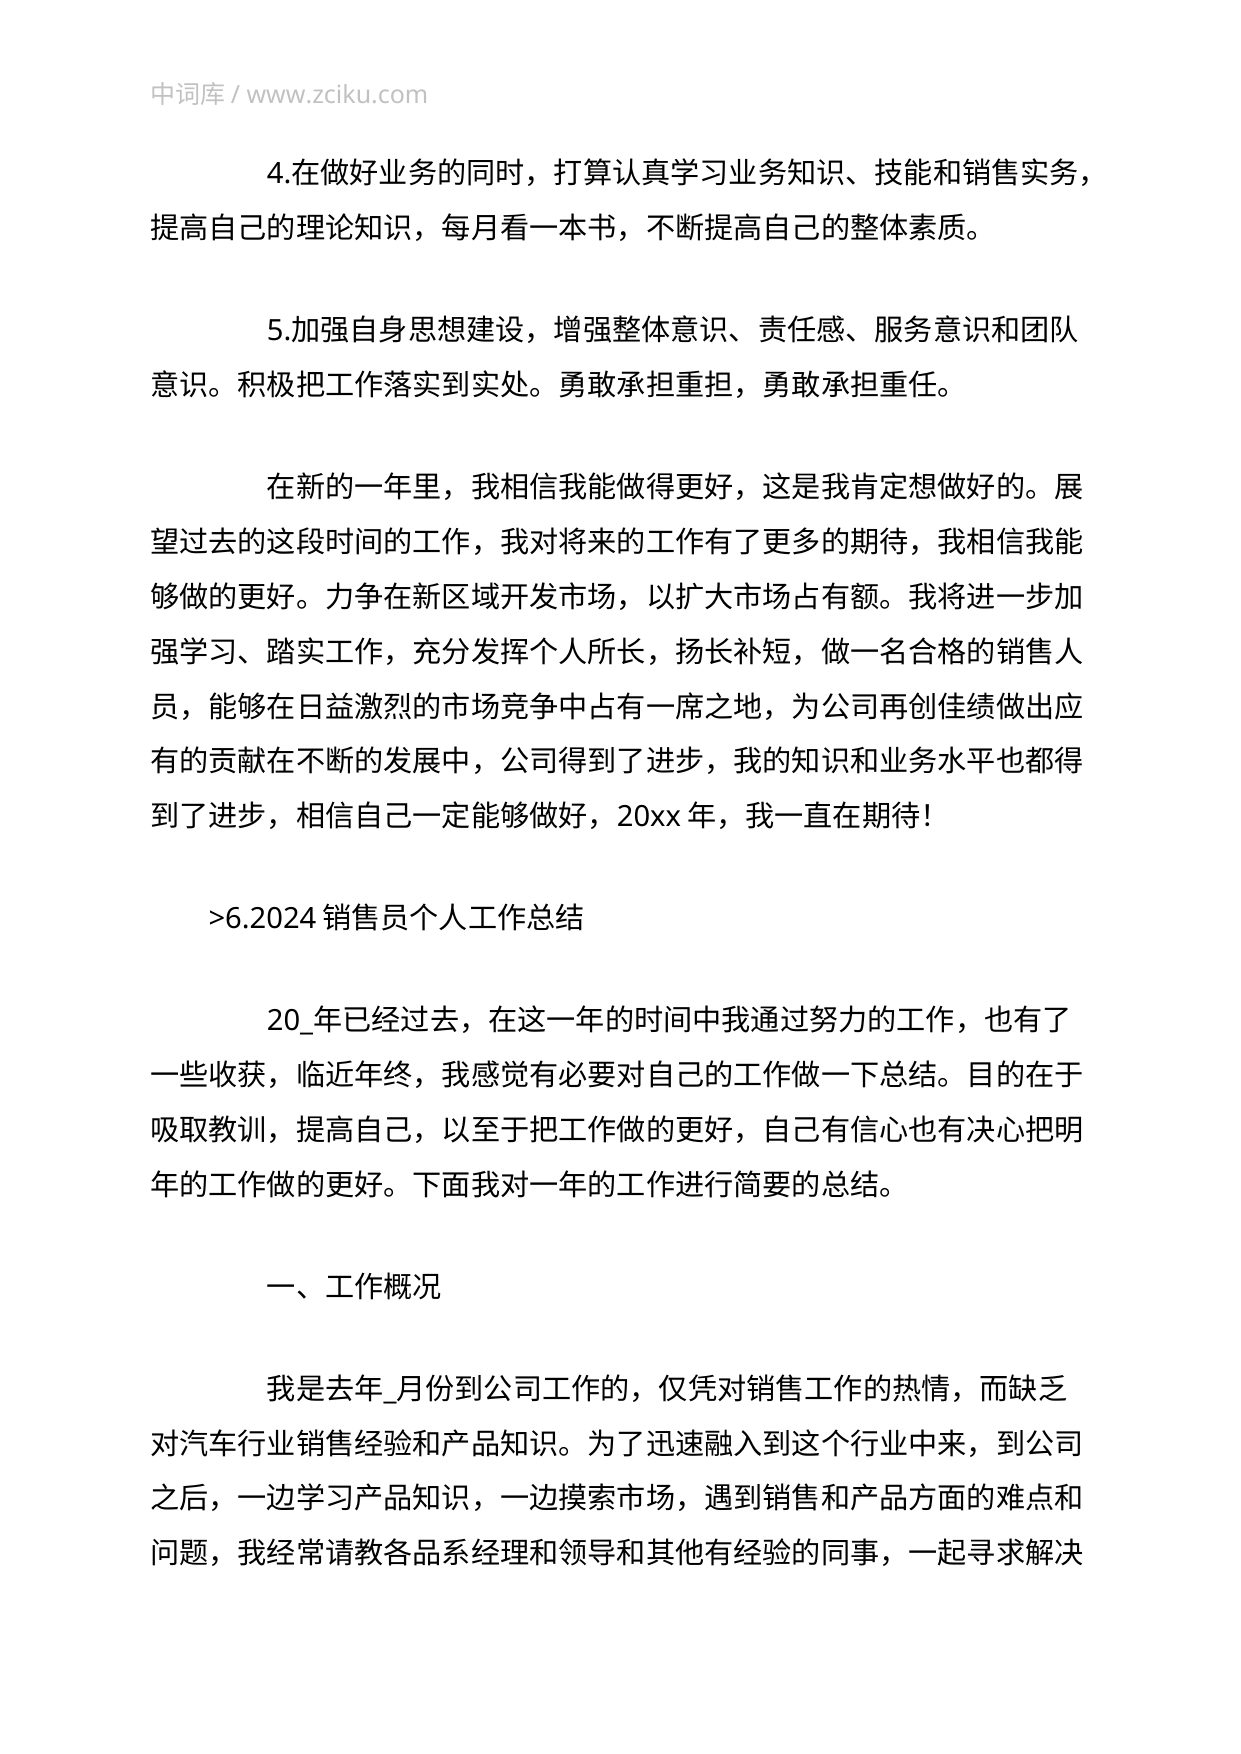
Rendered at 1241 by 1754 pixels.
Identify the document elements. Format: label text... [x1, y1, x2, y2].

text 5.加强自身思想建设，增强整体意识、责任感、服务意识和团队意识。积极把工作落实到实处。勇敢承担重担，勇敢承担重任。 [150, 307, 1090, 404]
text 20_年已经过去，在这一年的时间中我通过努力的工作，也有了一些收获，临近年终，我感觉有必要对自己的工作做一下总结。目的在于吸取教训，提高自己，以至于把工作做的更好，自己有信心也有决心把明年的工作做的更好。下面我对一年的工作进行简要的总结。 [150, 997, 1090, 1204]
text >6.2024销售员个人工作总结 [150, 895, 1090, 937]
text 一、工作概况 [150, 1263, 1090, 1306]
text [150, 1365, 1090, 1572]
text 4.在做好业务的同时，打算认真学习业务知识、技能和销售实务，提高自己的理论知识，每月看一本书，不断提高自己的整体素质。 [150, 150, 1090, 247]
text 在新的一年里，我相信我能做得更好，这是我肯定想做好的。展望过去的这段时间的工作，我对将来的工作有了更多的期待，我相信我能够做的更好。力争在新区域开发市场，以扩大市场占有额。我将进一步加强学习、踏实工作，充分发挥个人所长，扬长补短，做一名合格的销售人员，能够在日益激烈的市场竞争中占有一席之地，为公司再创佳绩做出应有的贡献在不断的发展中，公司得到了进步，我的知识和业务水平也都得到了进步，相信自己一定能够做好，20xx年，我一直在期待！ [150, 463, 1090, 835]
